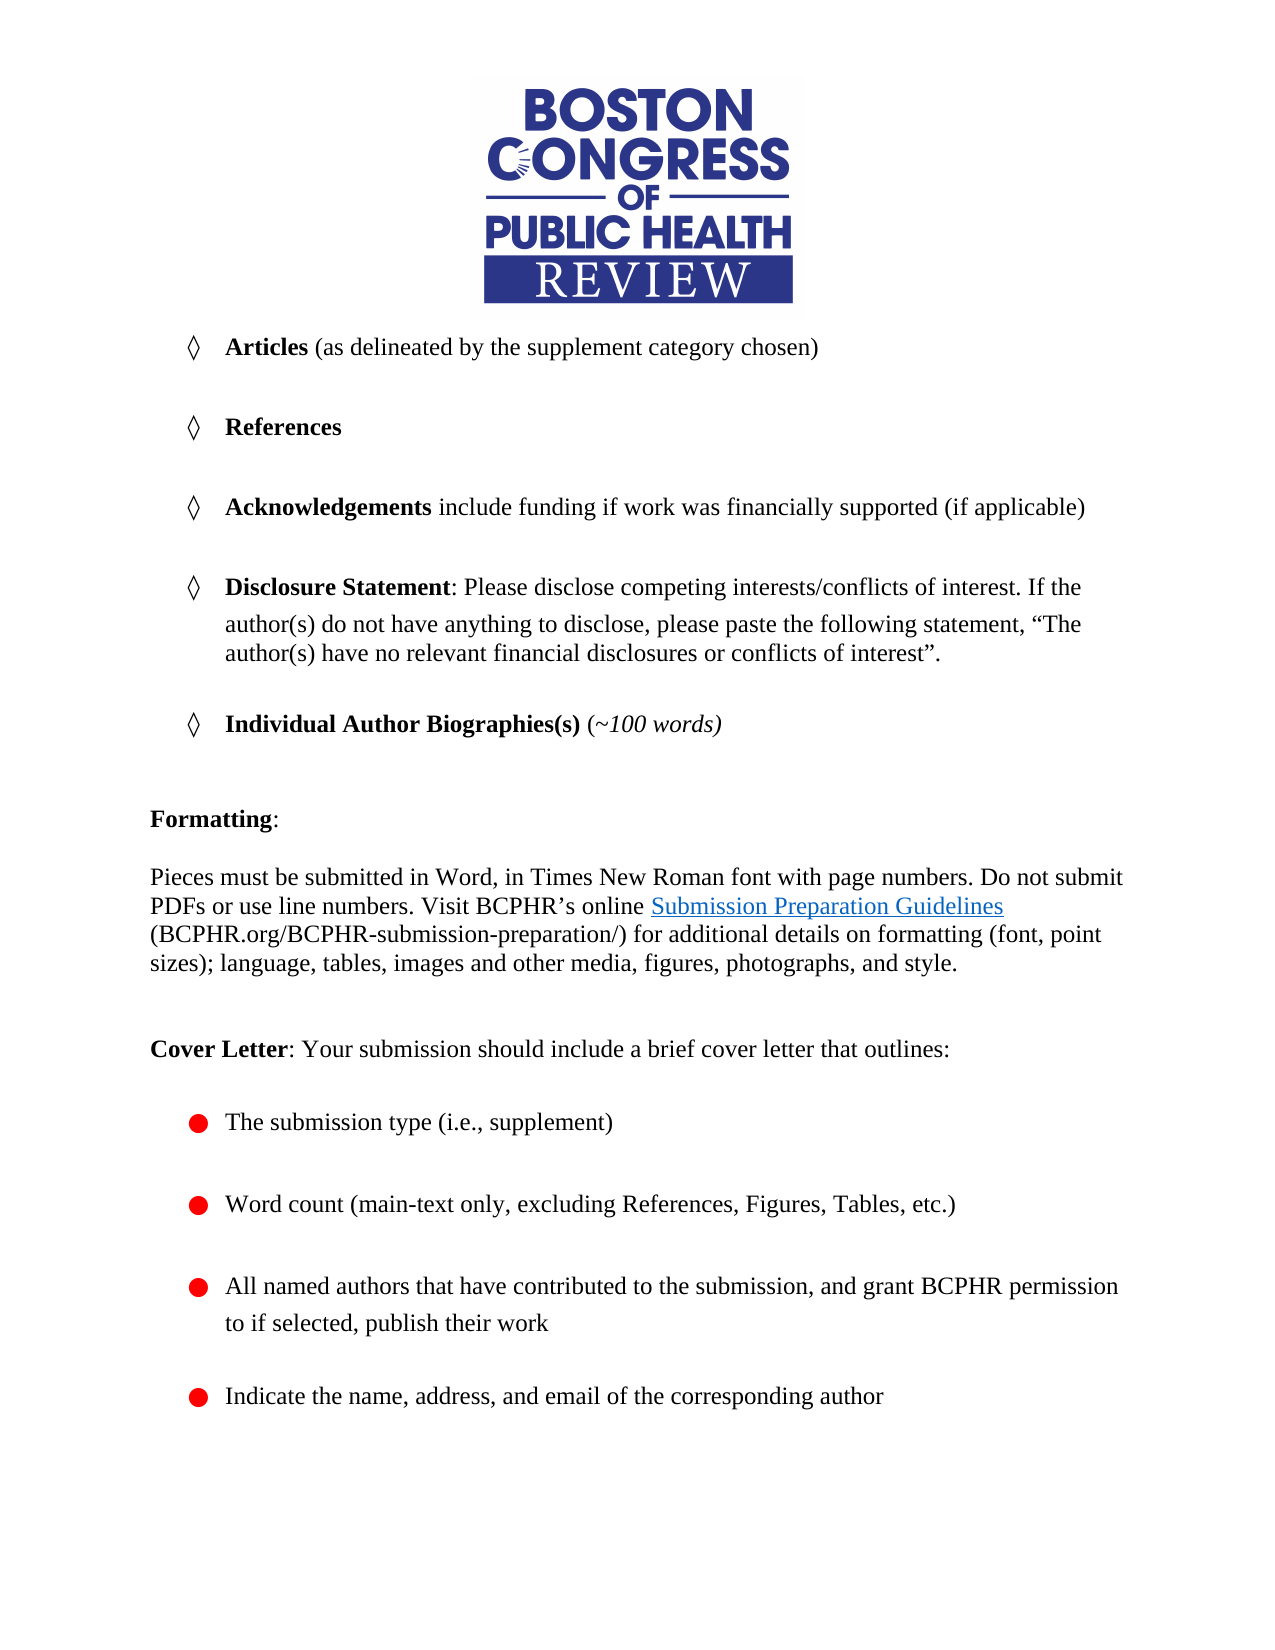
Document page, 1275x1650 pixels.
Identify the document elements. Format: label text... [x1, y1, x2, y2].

list Indicate the name, address, and email of the corresponding author [187, 1368, 1125, 1449]
list Word count (main-text only, excluding References, Figures, Tables, etc.) [187, 1176, 1125, 1257]
text Formatting: [150, 804, 1125, 833]
list Articles (as delineated by the supplement category chosen) [187, 318, 1125, 369]
text Cover Letter: Your submission should include a brief cover letter that outlines: [150, 1034, 1125, 1094]
list The submission type (i.e., supplement) [187, 1094, 1125, 1176]
list Acknowledgements include funding if work was financially supported (if applicable) [187, 478, 1125, 529]
picture [470, 75, 805, 319]
text Pieces must be submitted in Word, in Times New Roman font with page numbers. Do not submit PDFs or use line numbers. Visit BCPHR’s online Submission Preparation Guidelines (BCPHR.org/BCPHR-submission-preparation/) for additional details on formatting (font, point sizes); language, tables, images and other media, figures, photographs, and style. [150, 862, 1125, 977]
list References [187, 398, 1125, 449]
list Individual Author Biographies(s) (~100 words) [187, 696, 1125, 747]
list All named authors that have contributed to the submission, and grant BCPHR permission to if selected, publish their work [187, 1257, 1125, 1368]
list Disclosure Statement: Please disclose competing interests/conflicts of interest. If the author(s) do not have anything to disclose, please paste the following statement, “The author(s) have no relevant financial disclosures or conflicts of interest”. [187, 558, 1125, 667]
